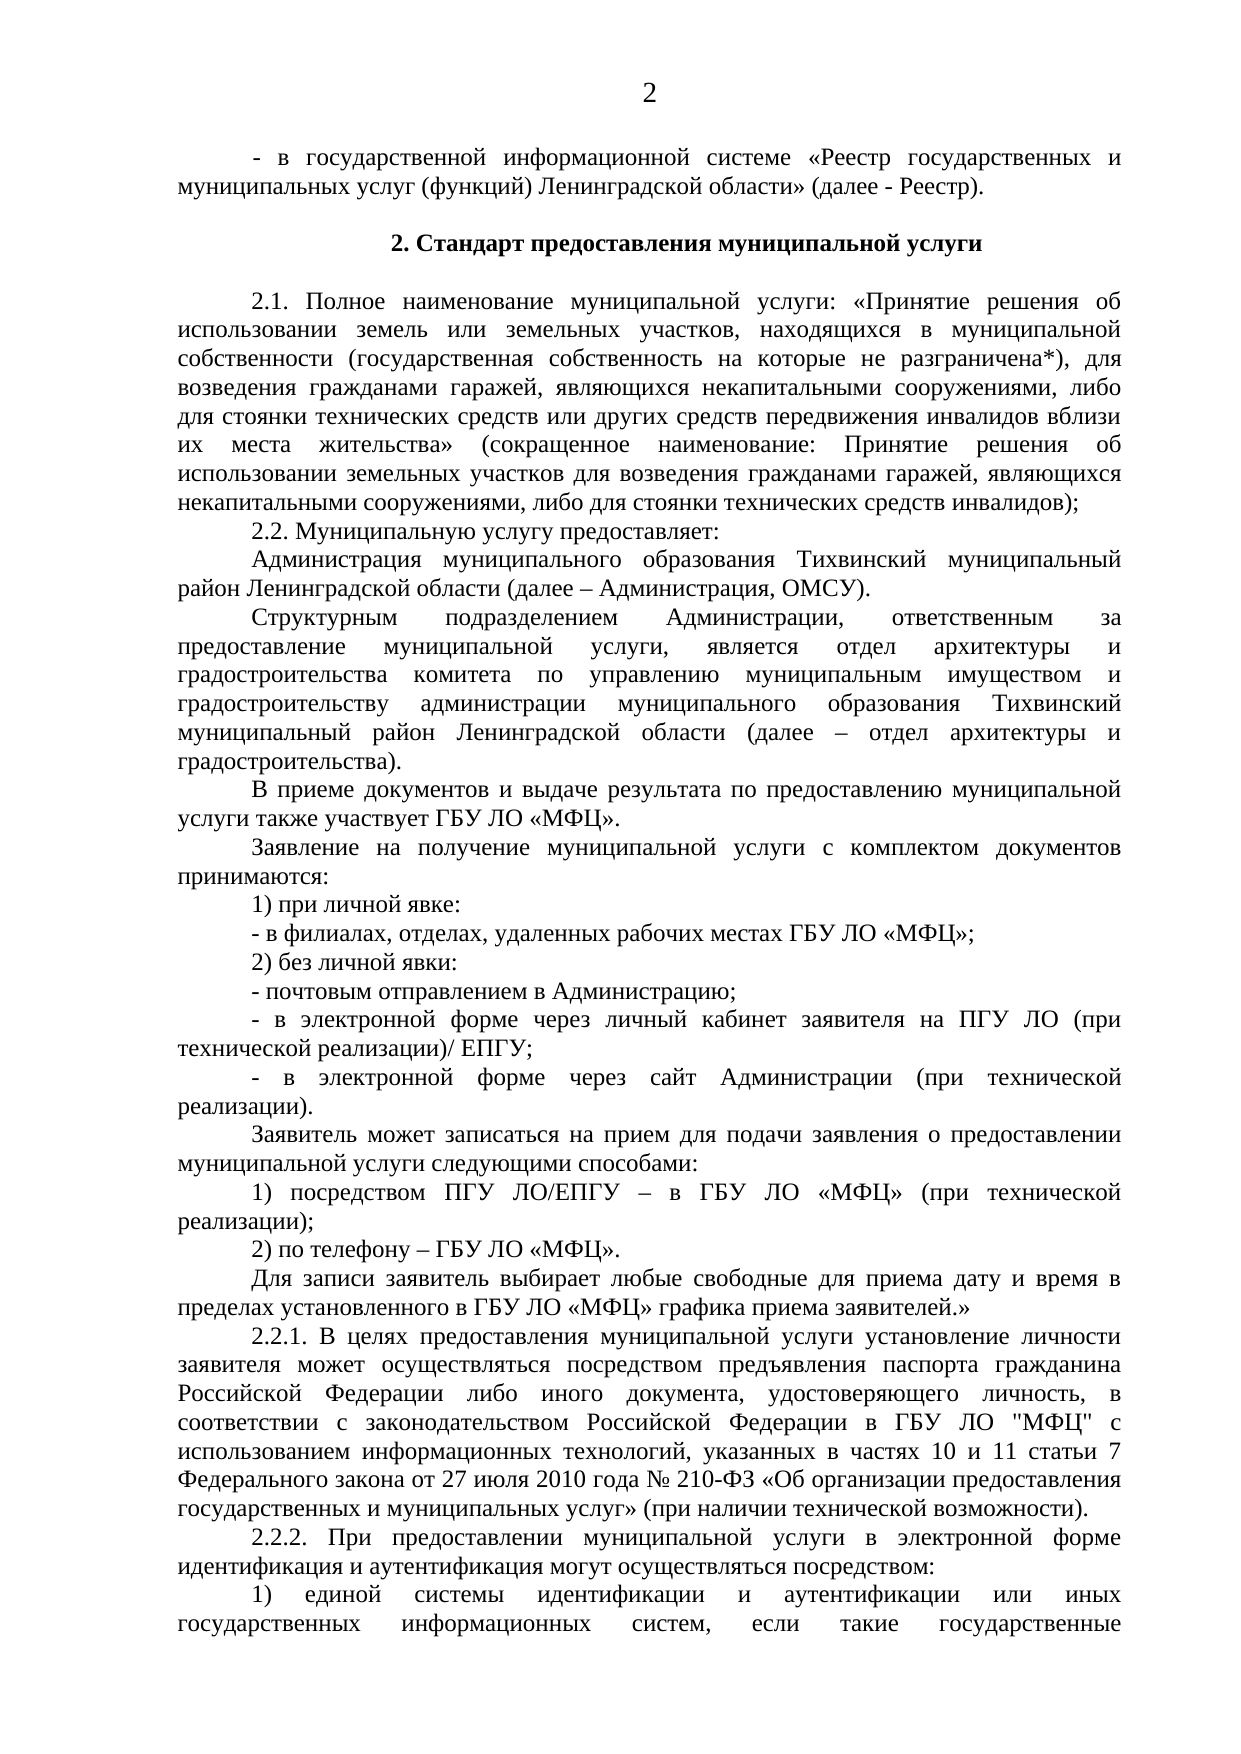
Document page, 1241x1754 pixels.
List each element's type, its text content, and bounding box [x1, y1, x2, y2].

text 2.2. Муниципальную услугу предоставляет: [177, 516, 1122, 544]
text 2) без личной явки: [177, 947, 1122, 976]
text - в филиалах, отделах, удаленных рабочих местах ГБУ ЛО «МФЦ»; [177, 918, 1122, 947]
text В приеме документов и выдаче результата по предоставлению муниципальной услуги также участвует ГБУ ЛО «МФЦ». [177, 774, 1122, 832]
text 2. Стандарт предоставления муниципальной услуги [177, 228, 1122, 257]
text Администрация муниципального образования Тихвинский муниципальный район Ленинградской области (далее – Администрация, ОМСУ). [177, 544, 1122, 602]
text - в электронной форме через сайт Администрации (при технической реализации). [177, 1062, 1122, 1119]
text - почтовым отправлением в Администрацию; [177, 976, 1122, 1004]
text 2.2.1. В целях предоставления муниципальной услуги установление личности заявителя может осуществляться посредством предъявления паспорта гражданина Российской Федерации либо иного документа, удостоверяющего личность, в соответствии с законодательством Российской Федерации в ГБУ ЛО "МФЦ" с использованием информационных технологий, указанных в частях 10 и 11 статьи 7 Федерального закона от 27 июля 2010 года № 210-ФЗ «Об организации предоставления государственных и муниципальных услуг» (при наличии технической возможности). [177, 1321, 1122, 1522]
text 2.1. Полное наименование муниципальной услуги: «Принятие решения об использовании земель или земельных участков, находящихся в муниципальной собственности (государственная собственность на которые не разграничена*), для возведения гражданами гаражей, являющихся некапитальными сооружениями, либо для стоянки технических средств или других средств передвижения инвалидов вблизи их места жительства» (сокращенное наименование: Принятие решения об использовании земельных участков для возведения гражданами гаражей, являющихся некапитальными сооружениями, либо для стоянки технических средств инвалидов); [177, 286, 1122, 516]
text Для записи заявитель выбирает любые свободные для приема дату и время в пределах установленного в ГБУ ЛО «МФЦ» графика приема заявителей.» [177, 1263, 1122, 1321]
text 2) по телефону – ГБУ ЛО «МФЦ». [177, 1234, 1122, 1263]
text 1) посредством ПГУ ЛО/ЕПГУ – в ГБУ ЛО «МФЦ» (при технической реализации); [177, 1177, 1122, 1234]
text - в электронной форме через личный кабинет заявителя на ПГУ ЛО (при технической реализации)/ ЕПГУ; [177, 1004, 1122, 1062]
text Структурным подразделением Администрации, ответственным за предоставление муниципальной услуги, является отдел архитектуры и градостроительства комитета по управлению муниципальным имуществом и градостроительству администрации муниципального образования Тихвинский муниципальный район Ленинградской области (далее – отдел архитектуры и градостроительства). [177, 602, 1122, 774]
text 1) при личной явке: [177, 889, 1122, 918]
text - в государственной информационной системе «Реестр государственных и муниципальных услуг (функций) Ленинградской области» (далее - Реестр). [177, 142, 1122, 199]
text 2.2.2. При предоставлении муниципальной услуги в электронной форме идентификация и аутентификация могут осуществляться посредством: [177, 1522, 1122, 1579]
text Заявление на получение муниципальной услуги с комплектом документов принимаются: [177, 832, 1122, 889]
text Заявитель может записаться на прием для подачи заявления о предоставлении муниципальной услуги следующими способами: [177, 1119, 1122, 1177]
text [177, 1579, 1122, 1637]
